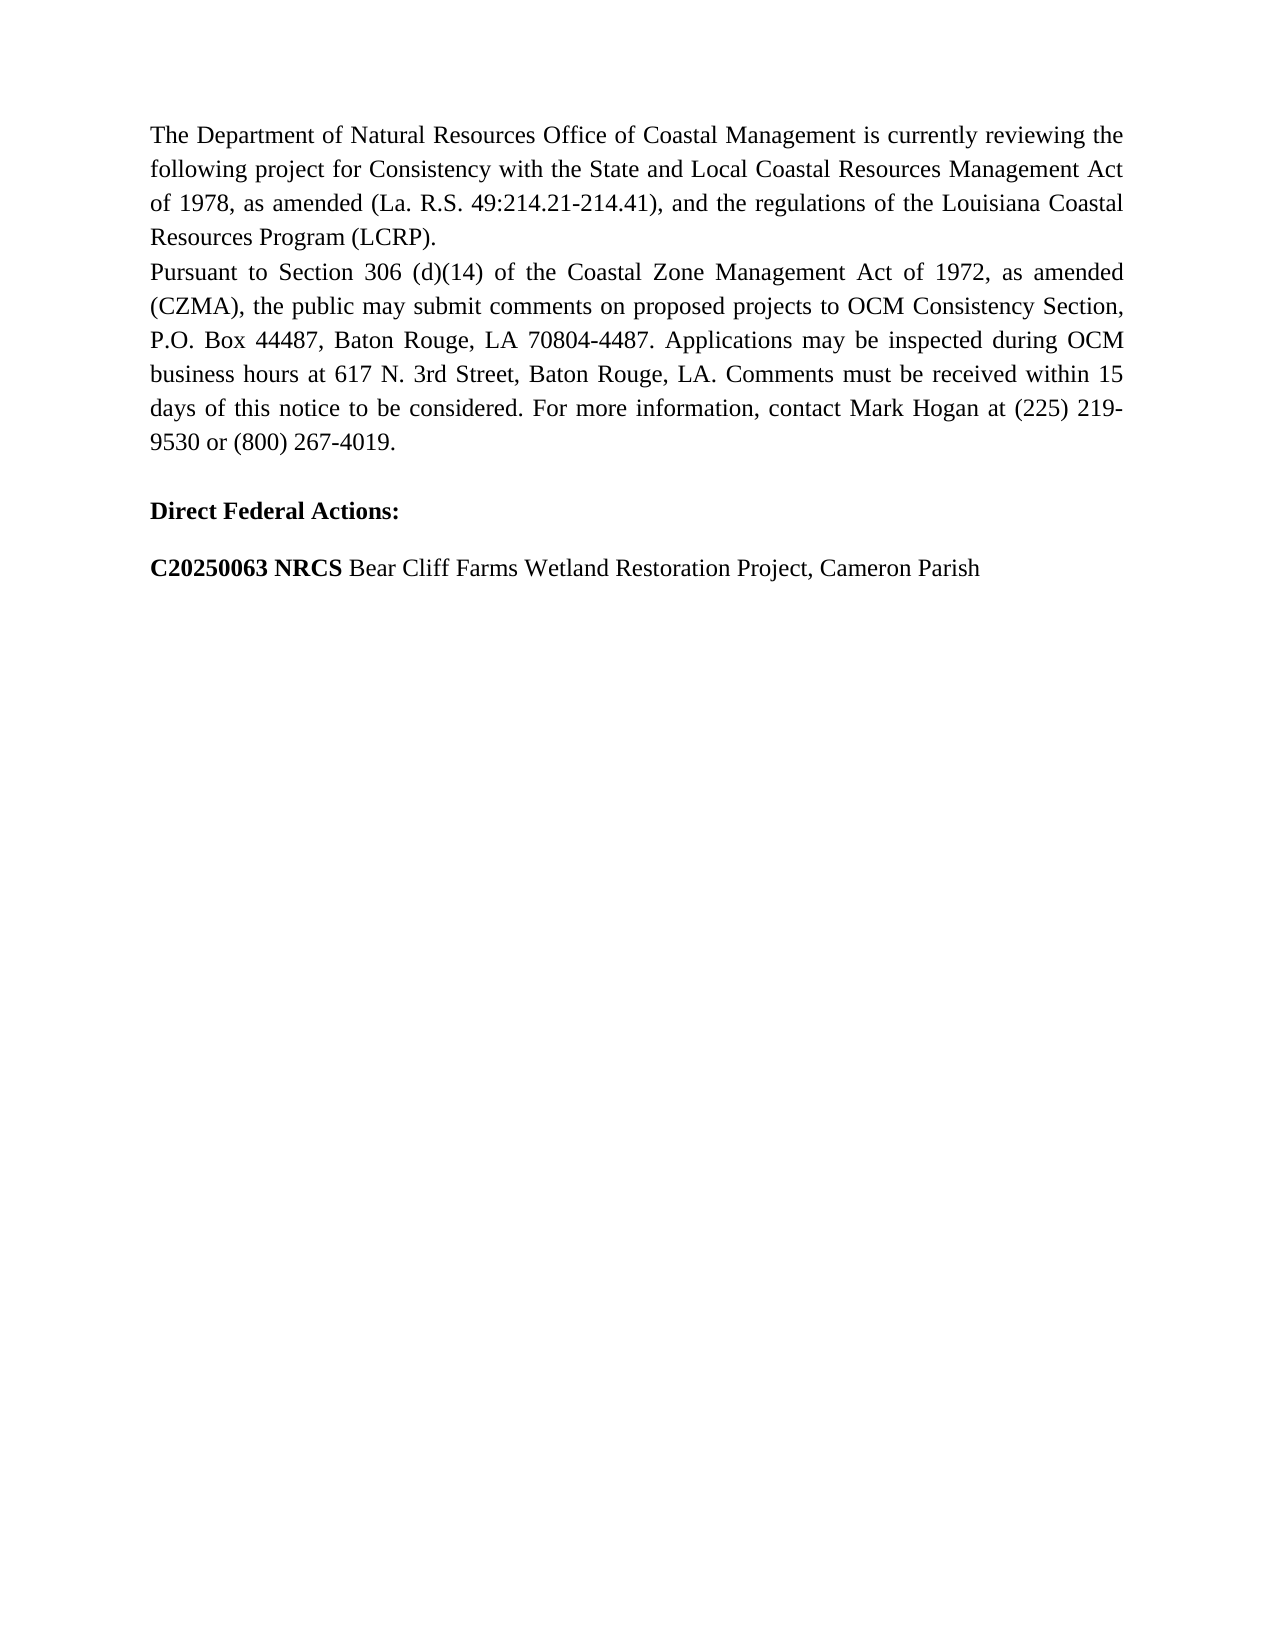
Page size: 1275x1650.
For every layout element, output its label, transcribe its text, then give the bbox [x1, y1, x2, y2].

text Direct Federal Actions: [150, 496, 1125, 524]
text Pursuant to Section 306 (d)(14) of the Coastal Zone Management Act of 1972, as amended (CZMA), the public may submit comments on proposed projects to OCM Consistency Section, P.O. Box 44487, Baton Rouge, LA 70804-4487. Applications may be inspected during OCM business hours at 617 N. 3rd Street, Baton Rouge, LA. Comments must be received within 15 days of this notice to be considered. For more information, contact Mark Hogan at (225) 219-9530 or (800) 267-4019. [150, 257, 1125, 456]
text The Department of Natural Resources Office of Coastal Management is currently reviewing the following project for Consistency with the State and Local Coastal Resources Management Act of 1978, as amended (La. R.S. 49:214.21-214.41), and the regulations of the Louisiana Coastal Resources Program (LCRP). [150, 120, 1125, 251]
text C20250063 NRCS Bear Cliff Farms Wetland Restoration Project, Cameron Parish [150, 553, 1125, 582]
